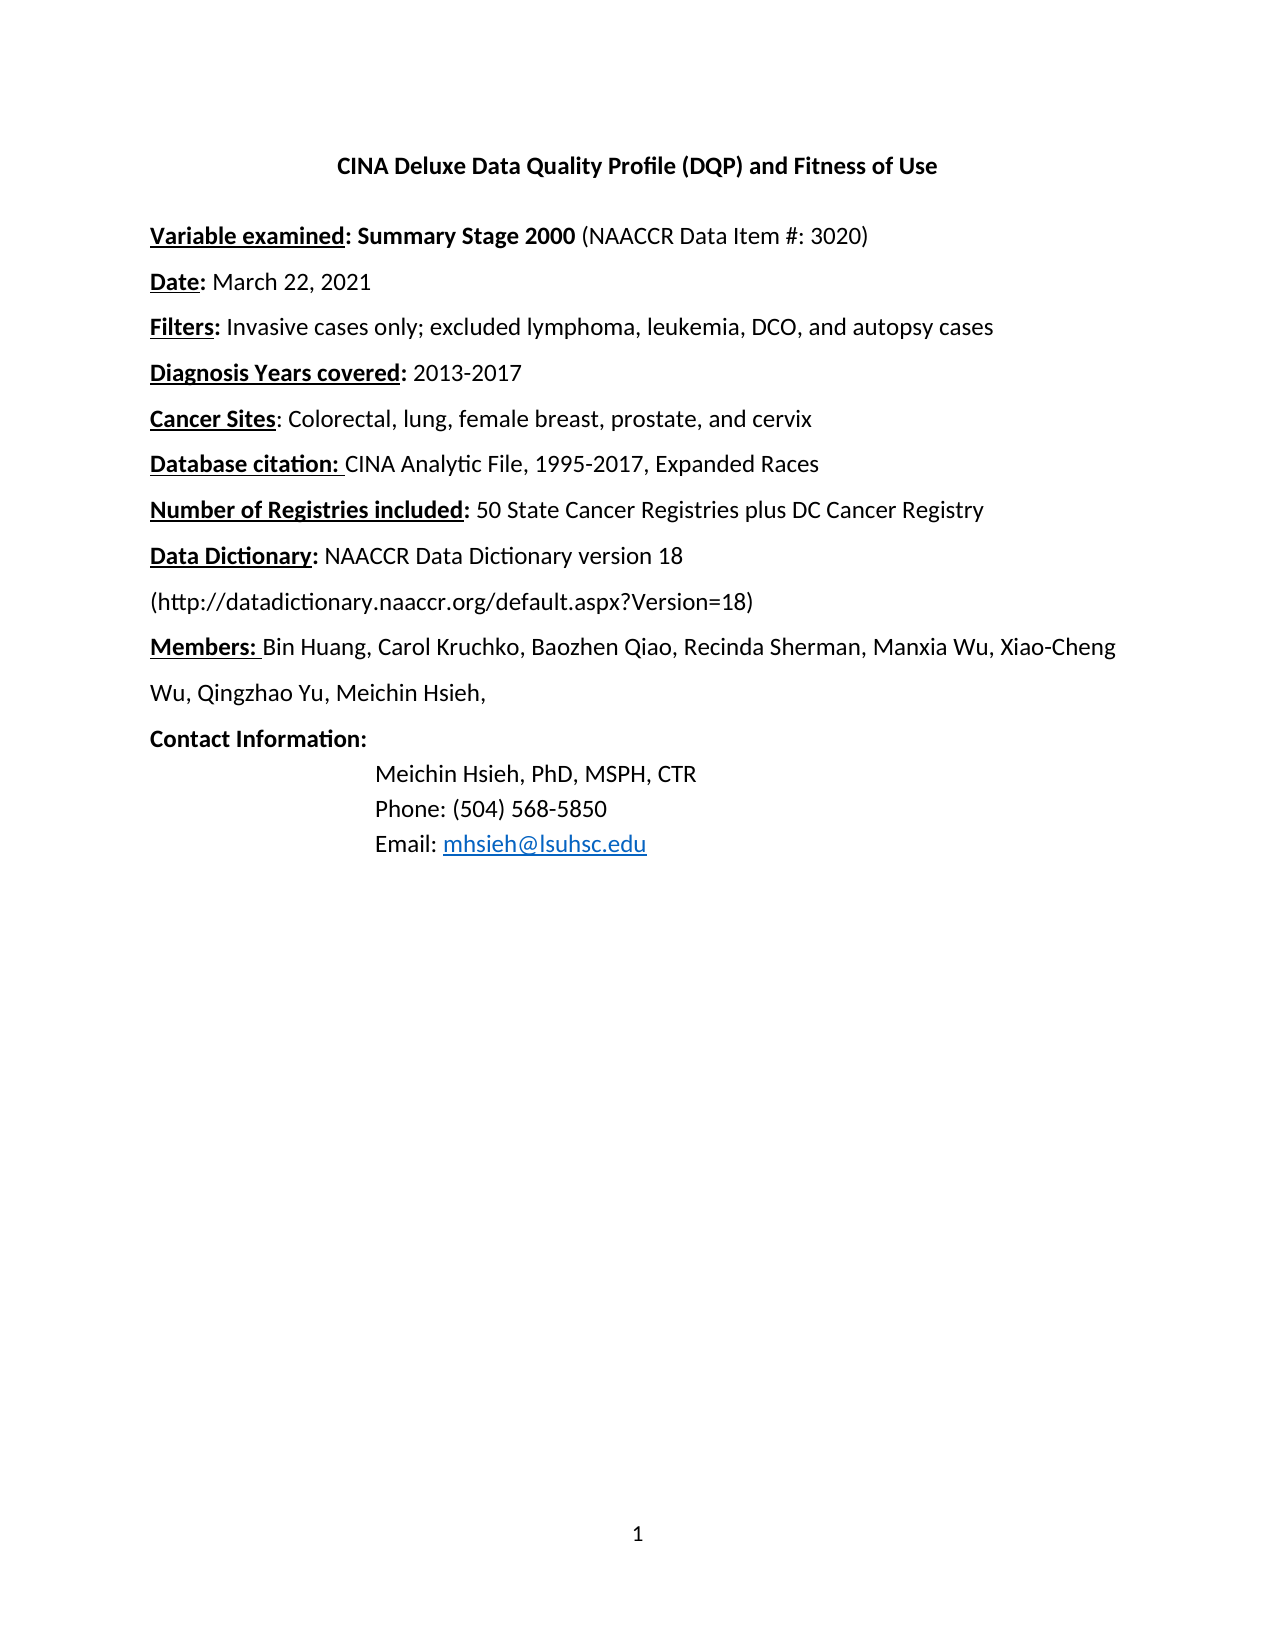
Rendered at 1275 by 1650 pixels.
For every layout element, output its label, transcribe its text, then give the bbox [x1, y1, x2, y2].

text Data Dictionary: NAACCR Data Dictionary version 18 (http://datadictionary.naaccr.org/default.aspx?Version=18) [150, 540, 1125, 616]
text Filters: Invasive cases only; excluded lymphoma, leukemia, DCO, and autopsy cases [150, 311, 1125, 342]
text Date: March 22, 2021 [150, 266, 1125, 296]
text Meichin Hsieh, PhD, MSPH, CTR [300, 758, 1125, 788]
text Number of Registries included: 50 State Cancer Registries plus DC Cancer Registry [150, 494, 1125, 525]
text Variable examined: Summary Stage 2000 (NAACCR Data Item #: 3020) [150, 220, 1125, 251]
text Phone: (504) 568-5850 [300, 793, 1125, 823]
text Database citation: CINA Analytic File, 1995-2017, Expanded Races [150, 449, 1125, 479]
text Cancer Sites: Colorectal, lung, female breast, prostate, and cervix [150, 403, 1125, 433]
text Contact Information: [150, 723, 1125, 753]
text Email: mhsieh@lsuhsc.edu [300, 828, 1125, 858]
text Diagnosis Years covered: 2013-2017 [150, 357, 1125, 388]
text CINA Deluxe Data Quality Profile (DQP) and Fitness of Use [150, 150, 1125, 181]
text Members: Bin Huang, Carol Kruchko, Baozhen Qiao, Recinda Sherman, Manxia Wu, Xiao-Cheng Wu, Qingzhao Yu, Meichin Hsieh, [150, 632, 1125, 708]
